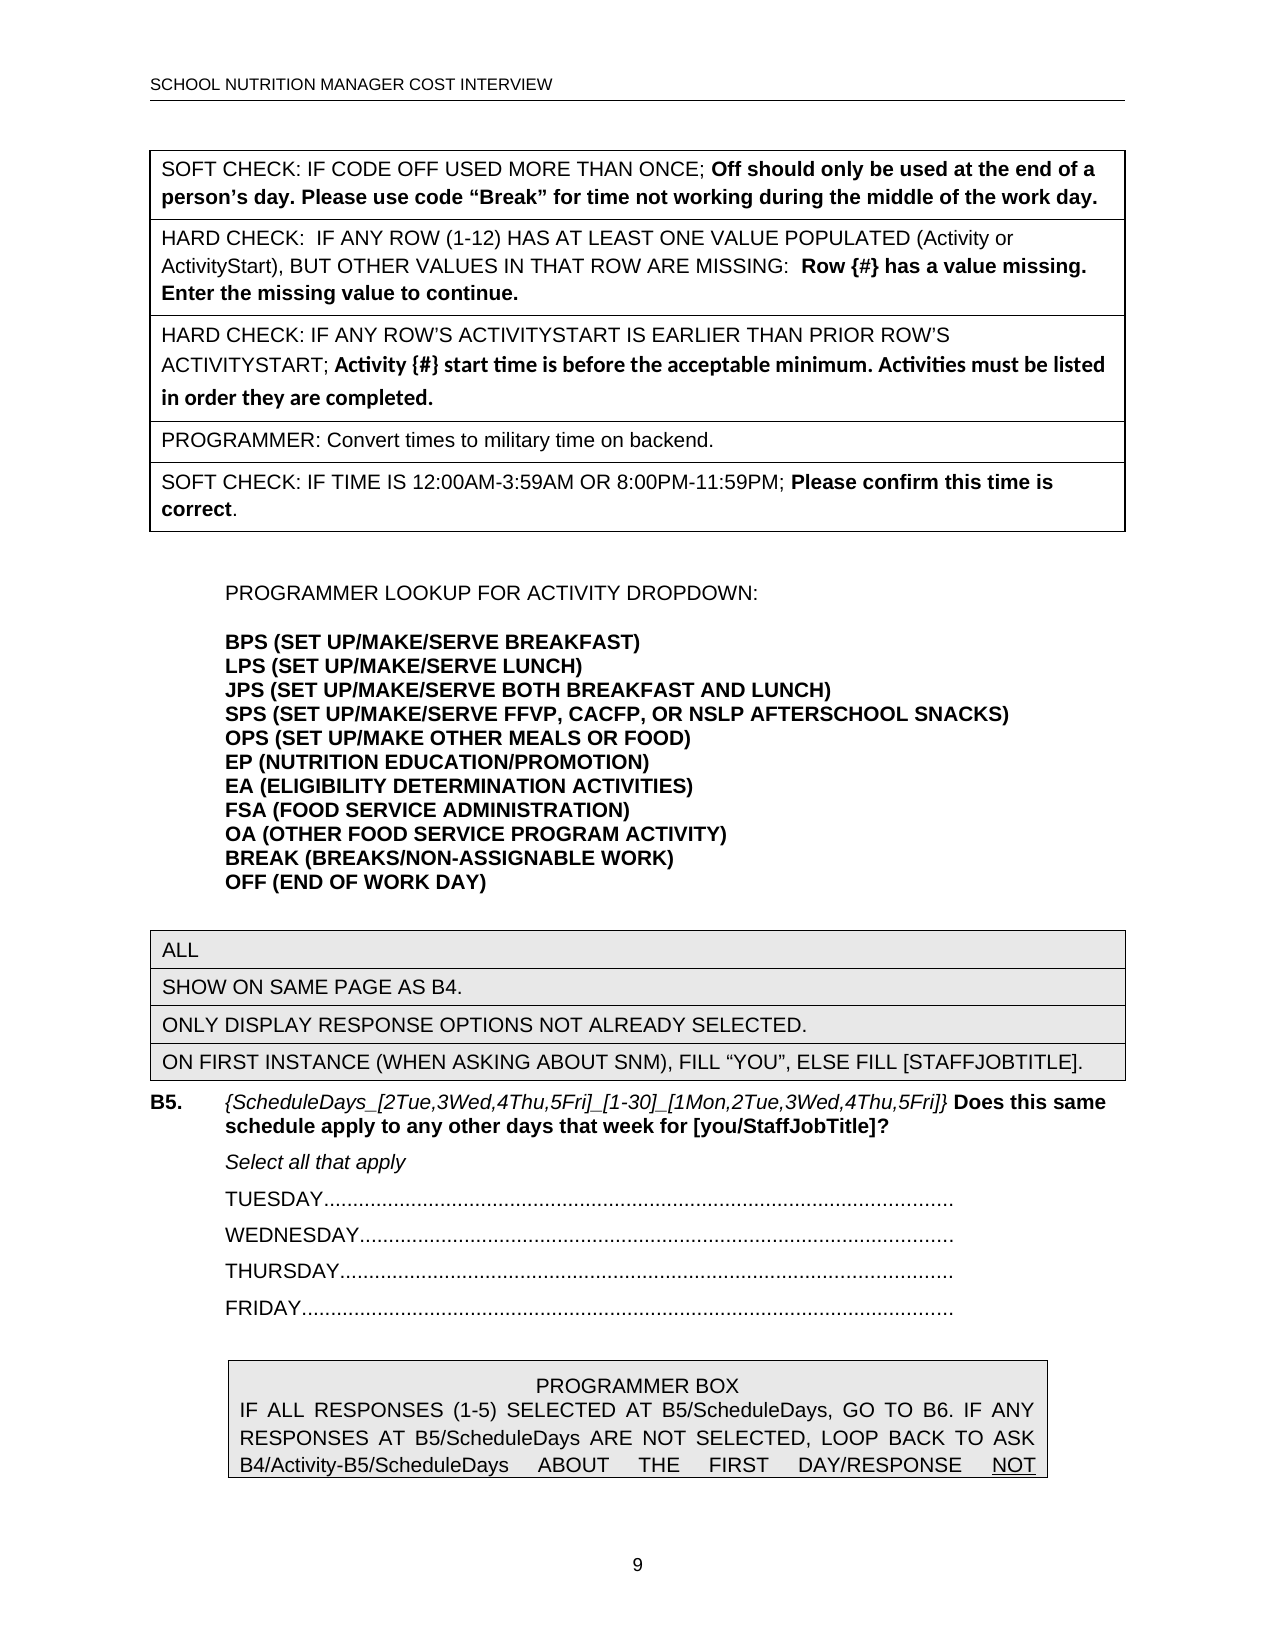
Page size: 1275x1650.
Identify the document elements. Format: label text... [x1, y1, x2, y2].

table_cell Show on same page as b4. [151, 969, 1125, 1005]
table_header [229, 1361, 1047, 1477]
text BPS (Set up/Make/Serve breakfast) [225, 630, 1125, 654]
table_cell PROGRAMMER: Convert times to military time on backend. [151, 422, 1124, 462]
text FSa (food service administration) [225, 798, 1125, 822]
text LPS (set up/make/serve lunch) [225, 654, 1125, 678]
table_cell On first instance (when asking about snm), fill “you”, else fill [staffjobtitle]. [151, 1044, 1125, 1080]
text ops (set up/make other meals or food) [225, 726, 1125, 750]
table_cell ONLY DISPLAY RESPONSE OPTIONS NOT ALREADY SELECTED. [151, 1006, 1125, 1043]
text jps (set up/make/serve both breakfast and lunch) [225, 678, 1125, 702]
text WEDNESDAY 3 [225, 1223, 928, 1247]
table_cell SOFT CHECK: IF TIME IS 12:00AM-3:59AM OR 8:00PM-11:59PM; Please confirm this time is correct. [151, 463, 1124, 531]
text Select all that apply [225, 1150, 891, 1174]
text break (breaks/non-assignable work) [225, 846, 1125, 870]
text FRIDAY 5 [225, 1296, 928, 1320]
text oa (other food service program activity) [225, 822, 1125, 846]
text THURSDAY 4 [225, 1259, 928, 1283]
text TUESDAY 2 [225, 1186, 928, 1210]
table_cell HARD CHECK: IF ANY ROW (1-12) HAS AT LEAST ONE VALUE POPULATED (Activity or ActivityStart), BUT OTHER VALUES IN THAT ROW ARE MISSING: Row {#} has a value missing. Enter the missing value to continue. [151, 220, 1124, 315]
table_header ALL [151, 931, 1125, 968]
table_cell HARD CHECK: IF ANY ROW’S ACTIVITYSTART IS EARLIER THAN PRIOR ROW’S ACTIVITYSTART; Activity {#} start time is before the acceptable minimum. Activities must be listed in order they are completed. [151, 316, 1124, 421]
text eA (eLIGIBILITY dETERMINATION activities) [225, 774, 1125, 798]
text ep (nutrition education/promotion) [225, 750, 1125, 774]
text PROGRAMMER LOOKUP FOR ACTIVITY DROPDOWN: [225, 581, 1125, 605]
table_cell SOFT CHECK: IF CODE OFF USED MORE THAN ONCE; Off should only be used at the end of a person’s day. Please use code “Break” for time not working during the middle of the work day. [151, 151, 1124, 219]
text off (END OF work day) [225, 870, 1125, 894]
text sps (set up/make/serve ffvp, cacfp, or nslp afterschool snacks) [225, 702, 1125, 726]
text B5. {ScheduleDays_[2Tue,3Wed,4Thu,5Fri]_[1-30]_[1Mon,2Tue,3Wed,4Thu,5Fri]} Does this same schedule apply to any other days that week for [you/StaffJobTitle]? [150, 1089, 1125, 1137]
